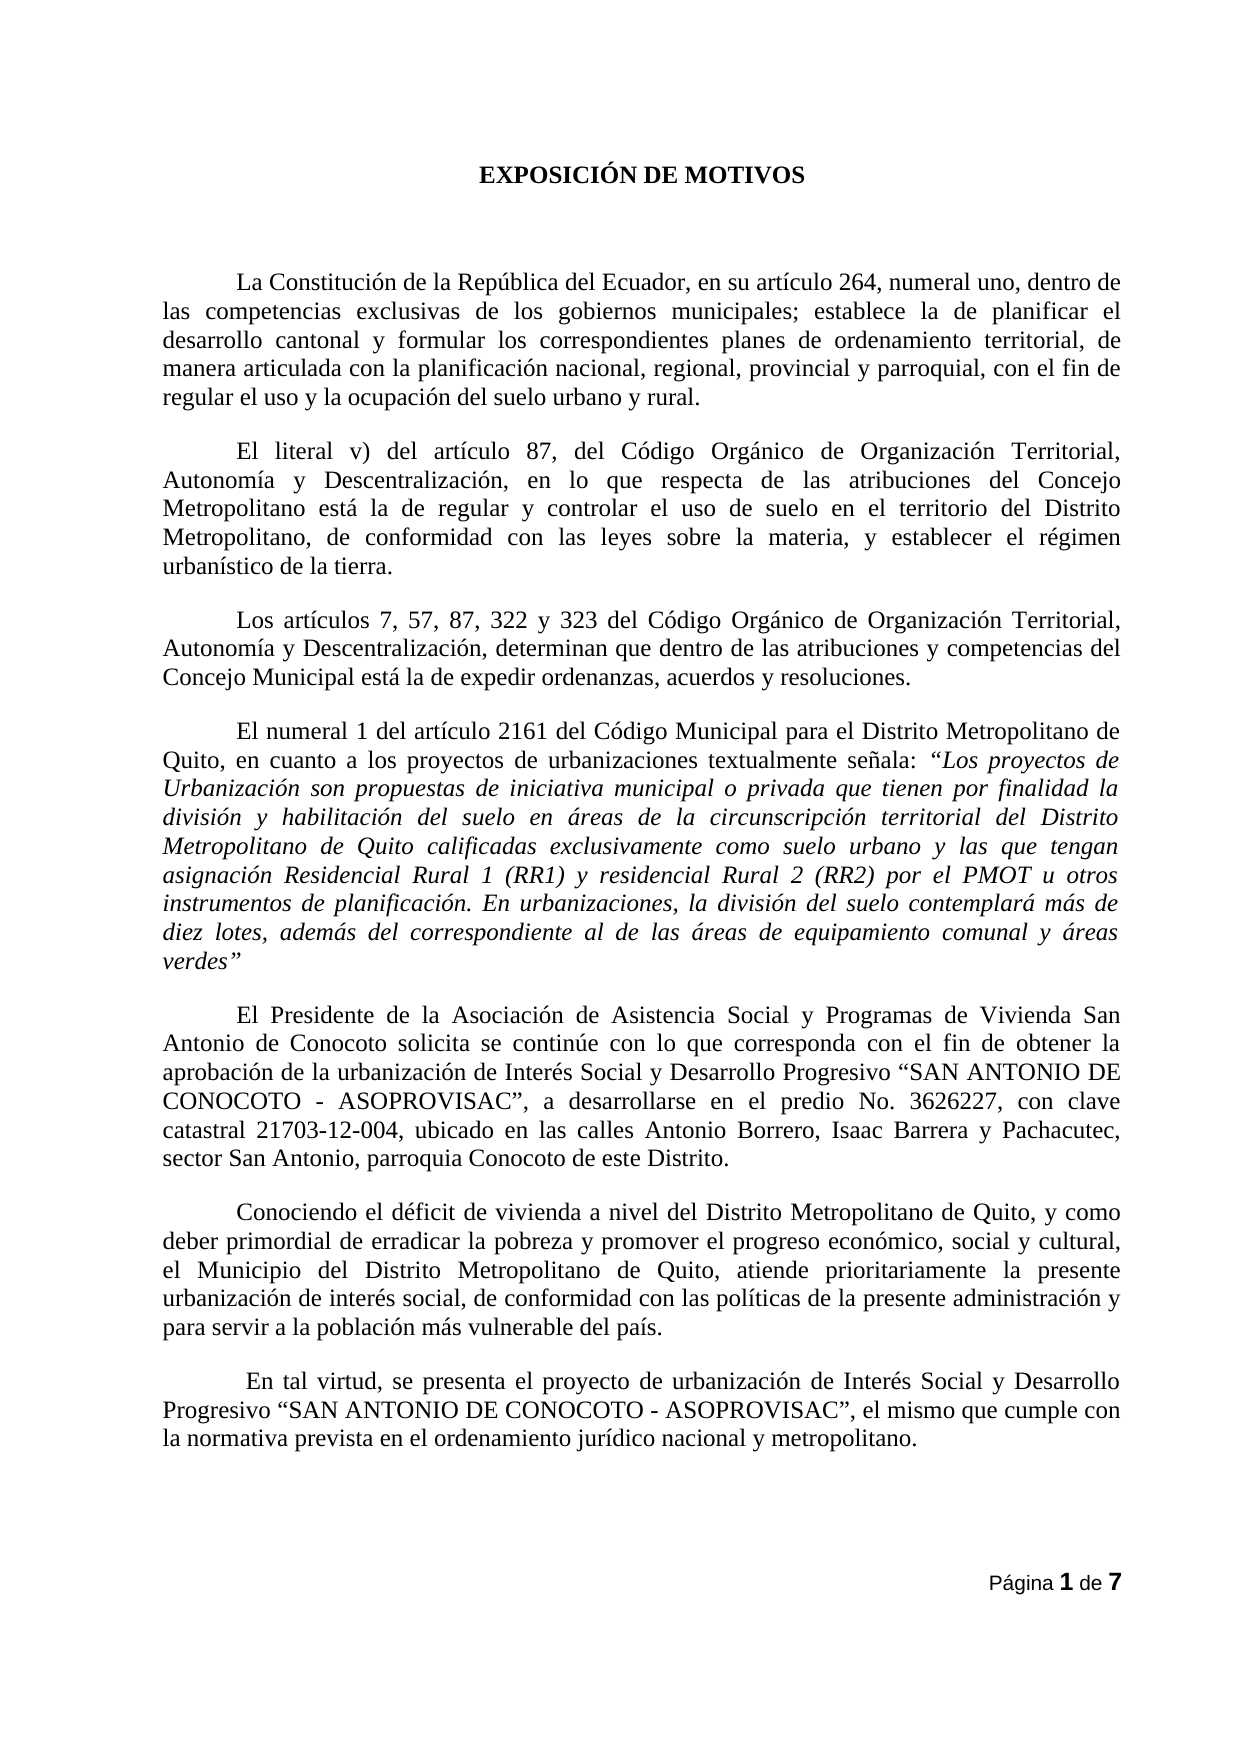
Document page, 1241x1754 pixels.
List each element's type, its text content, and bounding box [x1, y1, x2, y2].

text El literal v) del artículo 87, del Código Orgánico de Organización Territorial, Autonomía y Descentralización, en lo que respecta de las atribuciones del Concejo Metropolitano está la de regular y controlar el uso de suelo en el territorio del Distrito Metropolitano, de conformidad con las leyes sobre la materia, y establecer el régimen urbanístico de la tierra. [162, 436, 1122, 580]
text EXPOSICIÓN DE MOTIVOS [162, 160, 1122, 188]
text Conociendo el déficit de vivienda a nivel del Distrito Metropolitano de Quito, y como deber primordial de erradicar la pobreza y promover el progreso económico, social y cultural, el Municipio del Distrito Metropolitano de Quito, atiende prioritariamente la presente urbanización de interés social, de conformidad con las políticas de la presente administración y para servir a la población más vulnerable del país. [162, 1197, 1122, 1341]
text Los artículos 7, 57, 87, 322 y 323 del Código Orgánico de Organización Territorial, Autonomía y Descentralización, determinan que dentro de las atribuciones y competencias del Concejo Municipal está la de expedir ordenanzas, acuerdos y resoluciones. [162, 605, 1122, 691]
text El Presidente de la Asociación de Asistencia Social y Programas de Vivienda San Antonio de Conocoto solicita se continúe con lo que corresponda con el fin de obtener la aprobación de la urbanización de Interés Social y Desarrollo Progresivo “SAN ANTONIO DE CONOCOTO - ASOPROVISAC”, a desarrollarse en el predio No. 3626227, con clave catastral 21703-12-004, ubicado en las calles Antonio Borrero, Isaac Barrera y Pachacutec, sector San Antonio, parroquia Conocoto de este Distrito. [162, 1000, 1122, 1172]
text El numeral 1 del artículo 2161 del Código Municipal para el Distrito Metropolitano de Quito, en cuanto a los proyectos de urbanizaciones textualmente señala: “Los proyectos de Urbanización son propuestas de iniciativa municipal o privada que tienen por finalidad la división y habilitación del suelo en áreas de la circunscripción territorial del Distrito Metropolitano de Quito calificadas exclusivamente como suelo urbano y las que tengan asignación Residencial Rural 1 (RR1) y residencial Rural 2 (RR2) por el PMOT u otros instrumentos de planificación. En urbanizaciones, la división del suelo contemplará más de diez lotes, además del correspondiente al de las áreas de equipamiento comunal y áreas verdes” [162, 716, 1122, 975]
text La Constitución de la República del Ecuador, en su artículo 264, numeral uno, dentro de las competencias exclusivas de los gobiernos municipales; establece la de planificar el desarrollo cantonal y formular los correspondientes planes de ordenamiento territorial, de manera articulada con la planificación nacional, regional, provincial y parroquial, con el fin de regular el uso y la ocupación del suelo urbano y rural. [162, 267, 1122, 411]
text En tal virtud, se presenta el proyecto de urbanización de Interés Social y Desarrollo Progresivo “SAN ANTONIO DE CONOCOTO - ASOPROVISAC”, el mismo que cumple con la normativa prevista en el ordenamiento jurídico nacional y metropolitano. [162, 1366, 1122, 1452]
